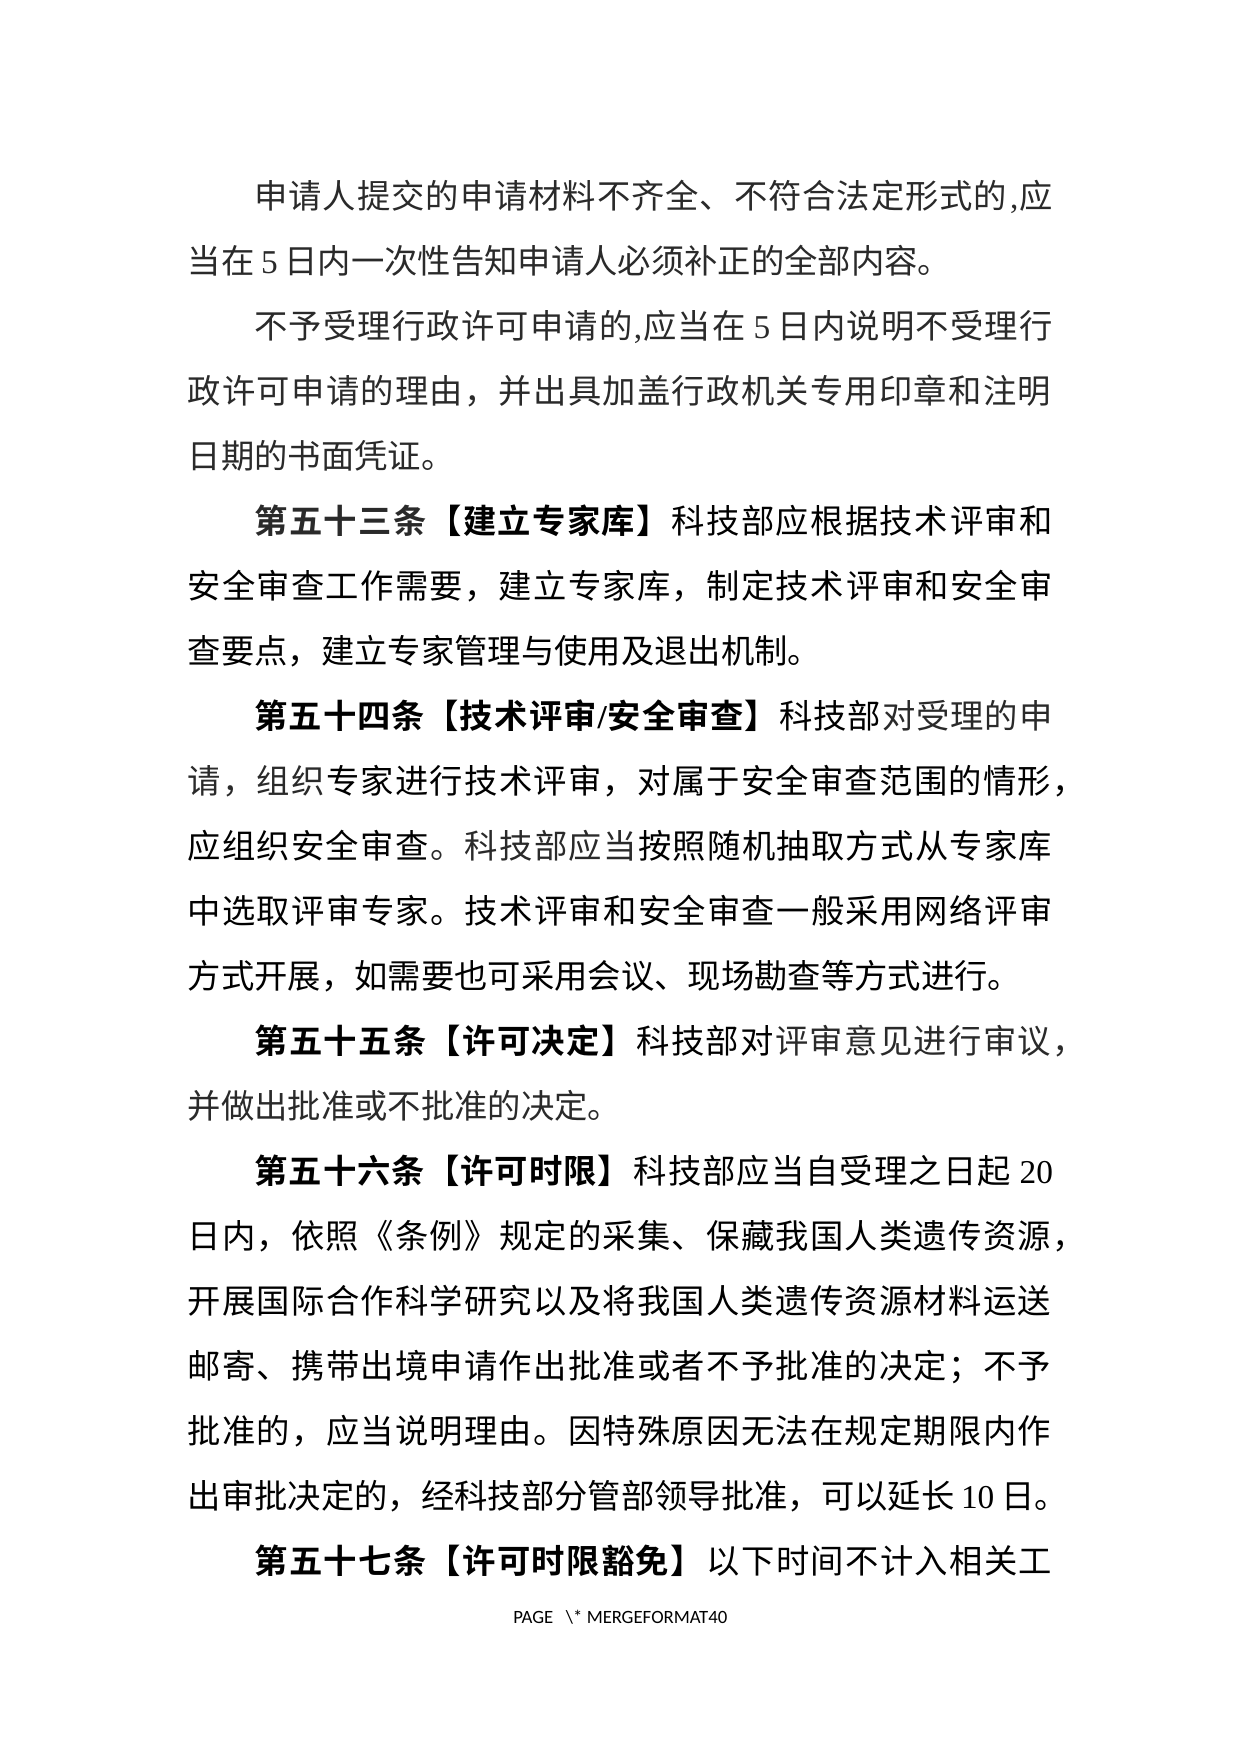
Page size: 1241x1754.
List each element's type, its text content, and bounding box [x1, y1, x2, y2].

text 第五十五条【许可决定】科技部对评审意见进行审议，并做出批准或不批准的决定。 [187, 1007, 1053, 1137]
text 第五十四条【技术评审/安全审查】科技部对受理的申请，组织专家进行技术评审，对属于安全审查范围的情形，应组织安全审查。科技部应当按照随机抽取方式从专家库中选取评审专家。技术评审和安全审查一般采用网络评审方式开展，如需要也可采用会议、现场勘查等方式进行。 [187, 682, 1053, 1007]
text 第五十三条【建立专家库】科技部应根据技术评审和安全审查工作需要，建立专家库，制定技术评审和安全审查要点，建立专家管理与使用及退出机制。 [187, 487, 1053, 682]
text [187, 1527, 1053, 1592]
text 第五十六条【许可时限】科技部应当自受理之日起20日内，依照《条例》规定的采集、保藏我国人类遗传资源，开展国际合作科学研究以及将我国人类遗传资源材料运送、邮寄、携带出境申请作出批准或者不予批准的决定；不予批准的，应当说明理由。因特殊原因无法在规定期限内作出审批决定的，经科技部分管部领导批准，可以延长10日。 [187, 1137, 1053, 1527]
text 申请人提交的申请材料不齐全、不符合法定形式的,应当在5日内一次性告知申请人必须补正的全部内容。 [187, 162, 1053, 292]
text 不予受理行政许可申请的,应当在5日内说明不受理行政许可申请的理由，并出具加盖行政机关专用印章和注明日期的书面凭证。 [187, 292, 1053, 487]
